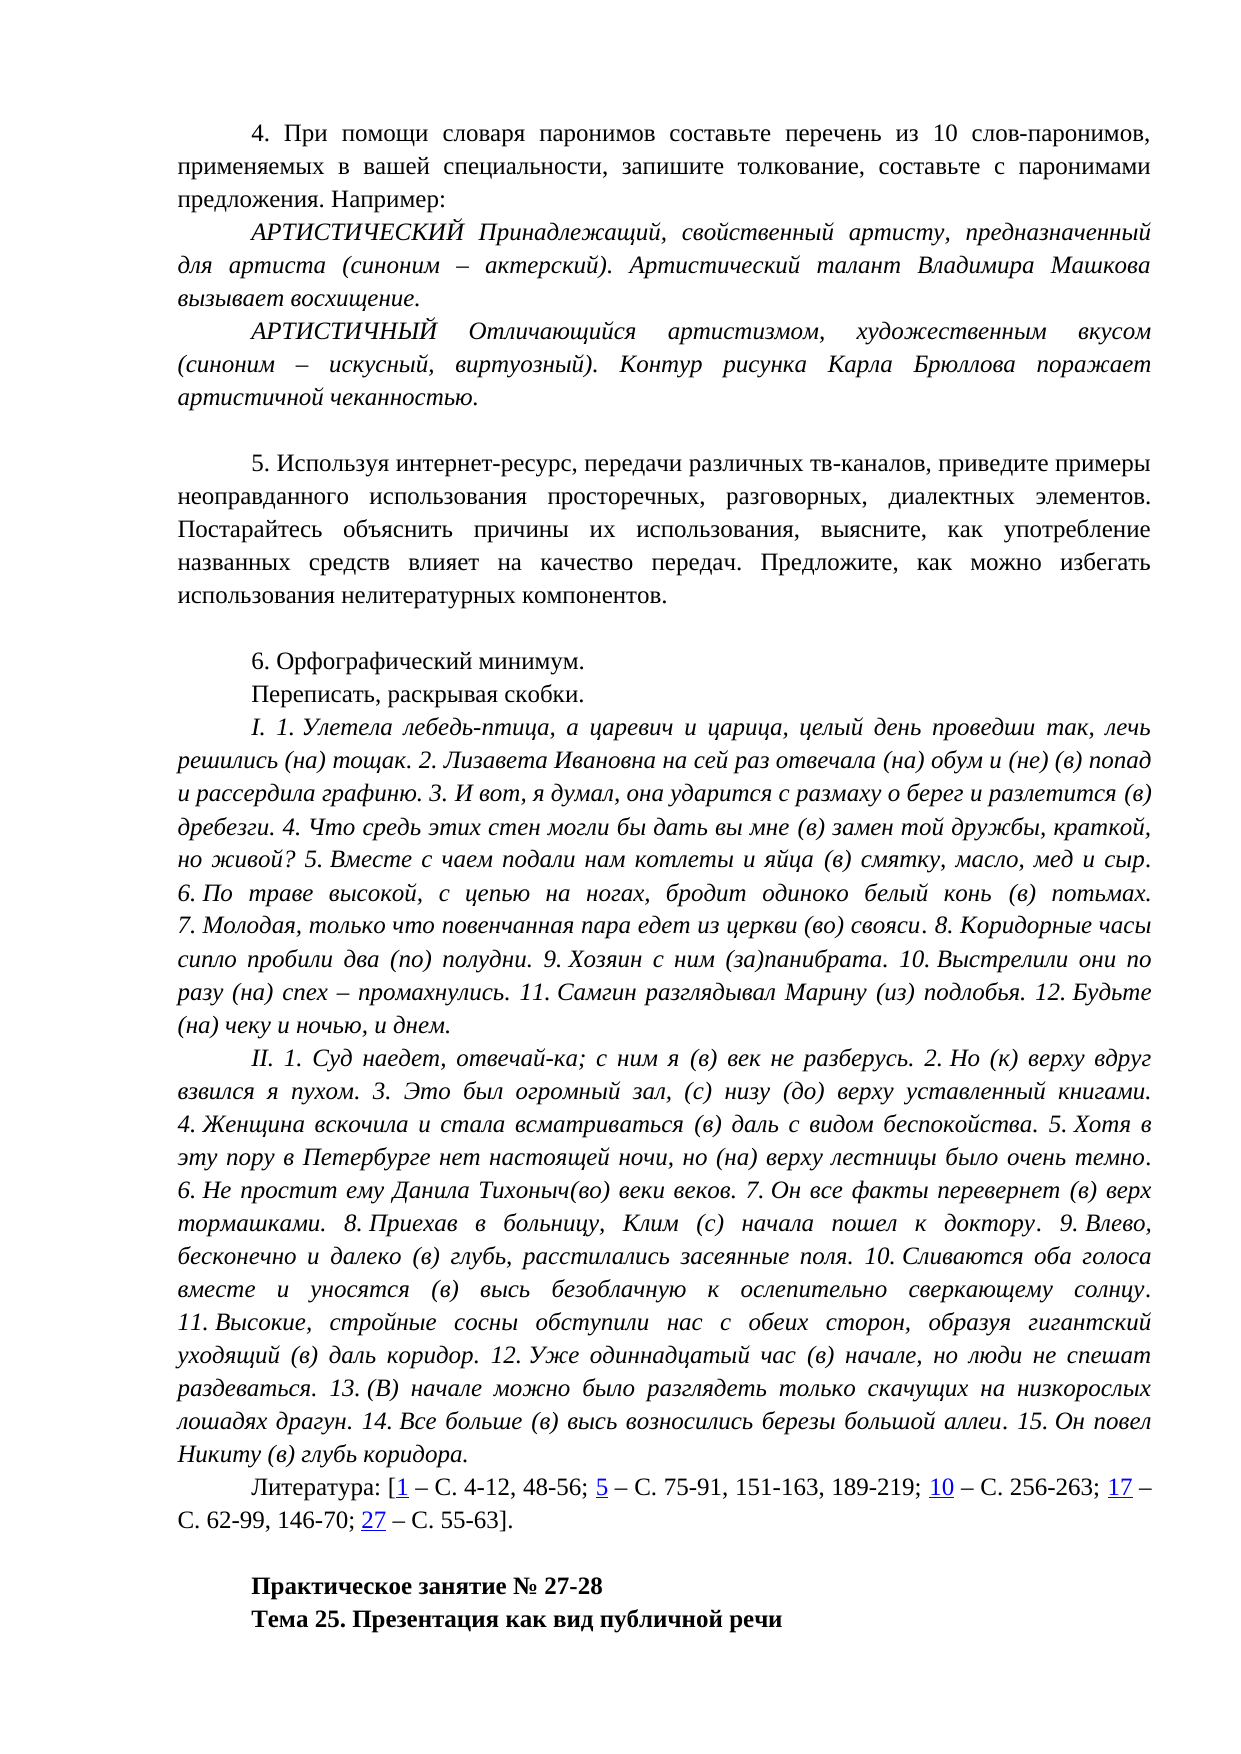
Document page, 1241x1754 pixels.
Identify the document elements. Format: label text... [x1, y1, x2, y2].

text АРТИСТИЧЕСКИЙ Принадлежащий, свойственный артисту, предназначенный для артиста (синоним ‒ актерский). Артистический талант Владимира Машкова вызывает восхищение. [177, 217, 1152, 312]
text 5. Используя интернет-ресурс, передачи различных тв-каналов, приведите примеры неоправданного использования просторечных, разговорных, диалектных элементов. Постарайтесь объяснить причины их использования, выясните, как употребление названных средств влияет на качество передач. Предложите, как можно избегать использования нелитературных компонентов. [177, 448, 1152, 609]
text I. 1. Улетела лебедь-птица, а царевич и царица, целый день проведши так, лечь решились (на) тощак. 2. Лизавета Ивановна на сей раз отвечала (на) обум и (не) (в) попад и рассердила графиню. 3. И вот, я думал, она ударится с размаху о берег и разлетится (в) дребезги. 4. Что средь этих стен могли бы дать вы мне (в) замен той дружбы, краткой, но живой? 5. Вместе с чаем подали нам котлеты и яйца (в) смятку, масло, мед и сыр. 6. По траве высокой, с цепью на ногах, бродит одиноко белый конь (в) потьмах. 7. Молодая, только что повенчанная пара едет из церкви (во) свояси. 8. Коридорные часы сипло пробили два (по) полудни. 9. Хозяин с ним (за)панибрата. 10. Выстрелили они по разу (на) спех ‒ промахнулись. 11. Самгин разглядывал Марину (из) подлобья. 12. Будьте (на) чеку и ночью, и днем. [177, 712, 1152, 1038]
text Литература: [1 – С. 4-12, 48-56; 5 – С. 75-91, 151-163, 189-219; 10 – С. 256-263; 17 – С. 62-99, 146-70; 27 – С. 55-63]. [177, 1472, 1152, 1534]
text 4. При помощи словаря паронимов составьте перечень из 10 слов-паронимов, применяемых в вашей специальности, запишите толкование, составьте с паронимами предложения. Например: [177, 118, 1152, 213]
text Переписать, раскрывая скобки. [177, 679, 1152, 708]
text Практическое занятие № 27-28 [177, 1571, 1152, 1600]
text АРТИСТИЧНЫЙ Отличающийся артистизмом, художественным вкусом (синоним ‒ искусный, виртуозный). Контур рисунка Карла Брюллова поражает артистичной чеканностью. [177, 316, 1152, 411]
text Тема 25. Презентация как вид публичной речи [177, 1604, 1152, 1633]
text II. 1. Суд наедет, отвечай-ка; с ним я (в) век не разберусь. 2. Но (к) верху вдруг взвился я пухом. 3. Это был огромный зал, (с) низу (до) верху уставленный книгами. 4. Женщина вскочила и стала всматриваться (в) даль с видом беспокойства. 5. Хотя в эту пору в Петербурге нет настоящей ночи, но (на) верху лестницы было очень темно. 6. Не простит ему Данила Тихоныч(во) веки веков. 7. Он все факты перевернет (в) верх тормашками. 8. Приехав в больницу, Клим (с) начала пошел к доктору. 9. Влево, бесконечно и далеко (в) глубь, расстилались засеянные поля. 10. Сливаются оба голоса вместе и уносятся (в) высь безоблачную к ослепительно сверкающему солнцу. 11. Высокие, стройные сосны обступили нас с обеих сторон, образуя гигантский уходящий (в) даль коридор. 12. Уже одиннадцатый час (в) начале, но люди не спешат раздеваться. 13. (В) начале можно было разглядеть только скачущих на низкорослых лошадях драгун. 14. Все больше (в) высь возносились березы большой аллеи. 15. Он повел Никиту (в) глубь коридора. [177, 1043, 1152, 1468]
text 6. Орфографический минимум. [177, 646, 1152, 675]
